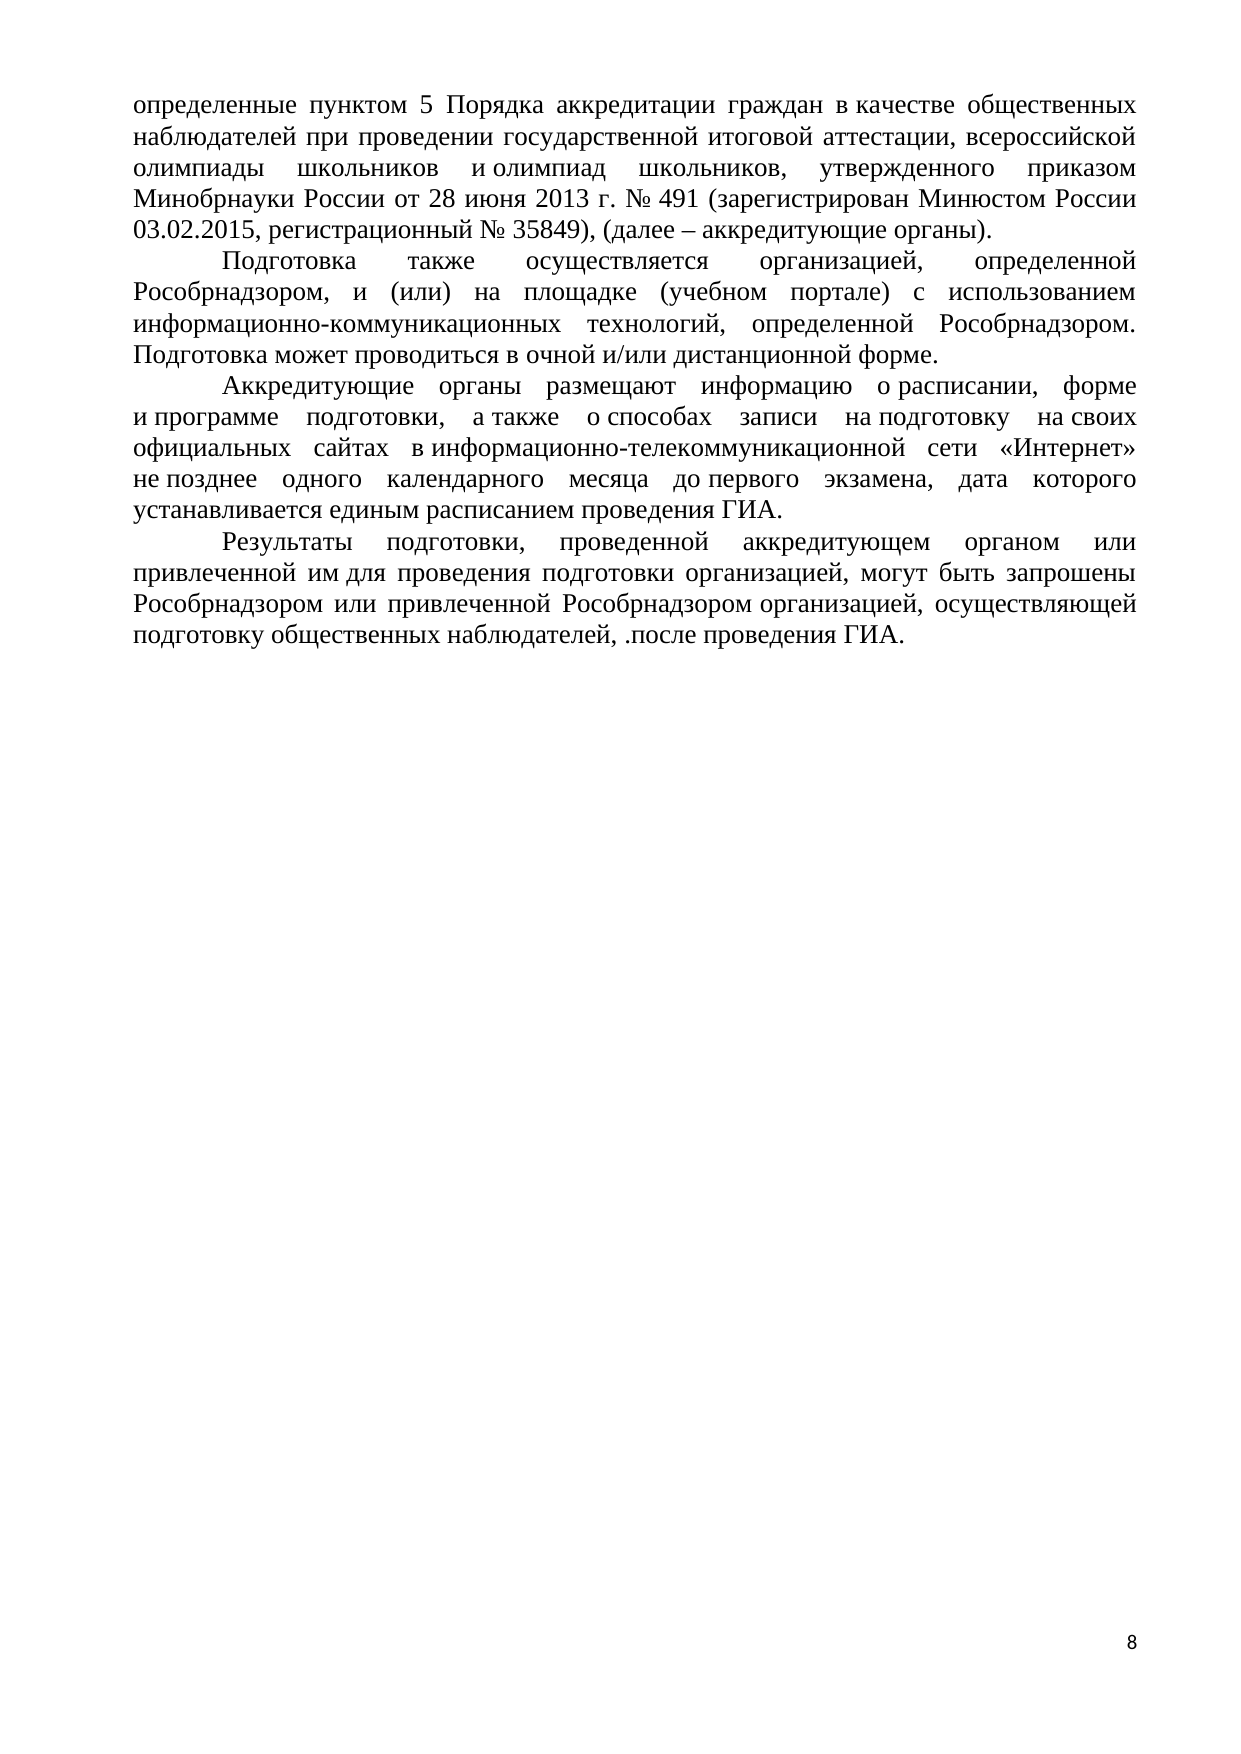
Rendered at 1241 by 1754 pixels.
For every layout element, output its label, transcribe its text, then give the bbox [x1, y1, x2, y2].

text Аккредитующие органы размещают информацию о расписании, форме и программе подготовки, а также о способах записи на подготовку на своих официальных сайтах в информационно-телекоммуникационной сети «Интернет» не позднее одного календарного месяца до первого экзамена, дата которого устанавливается единым расписанием проведения ГИА. [133, 369, 1137, 525]
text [133, 89, 1137, 244]
text Результаты подготовки, проведенной аккредитующем органом или привлеченной им для проведения подготовки организацией, могут быть запрошены Рособрнадзором или привлеченной Рособрнадзором организацией, осуществляющей подготовку общественных наблюдателей, .после проведения ГИА. [133, 525, 1137, 649]
text Подготовка также осуществляется организацией, определенной Рособрнадзором, и (или) на площадке (учебном портале) с использованием информационно-коммуникационных технологий, определенной Рособрнадзором. Подготовка может проводиться в очной и/или дистанционной форме. [133, 244, 1137, 369]
